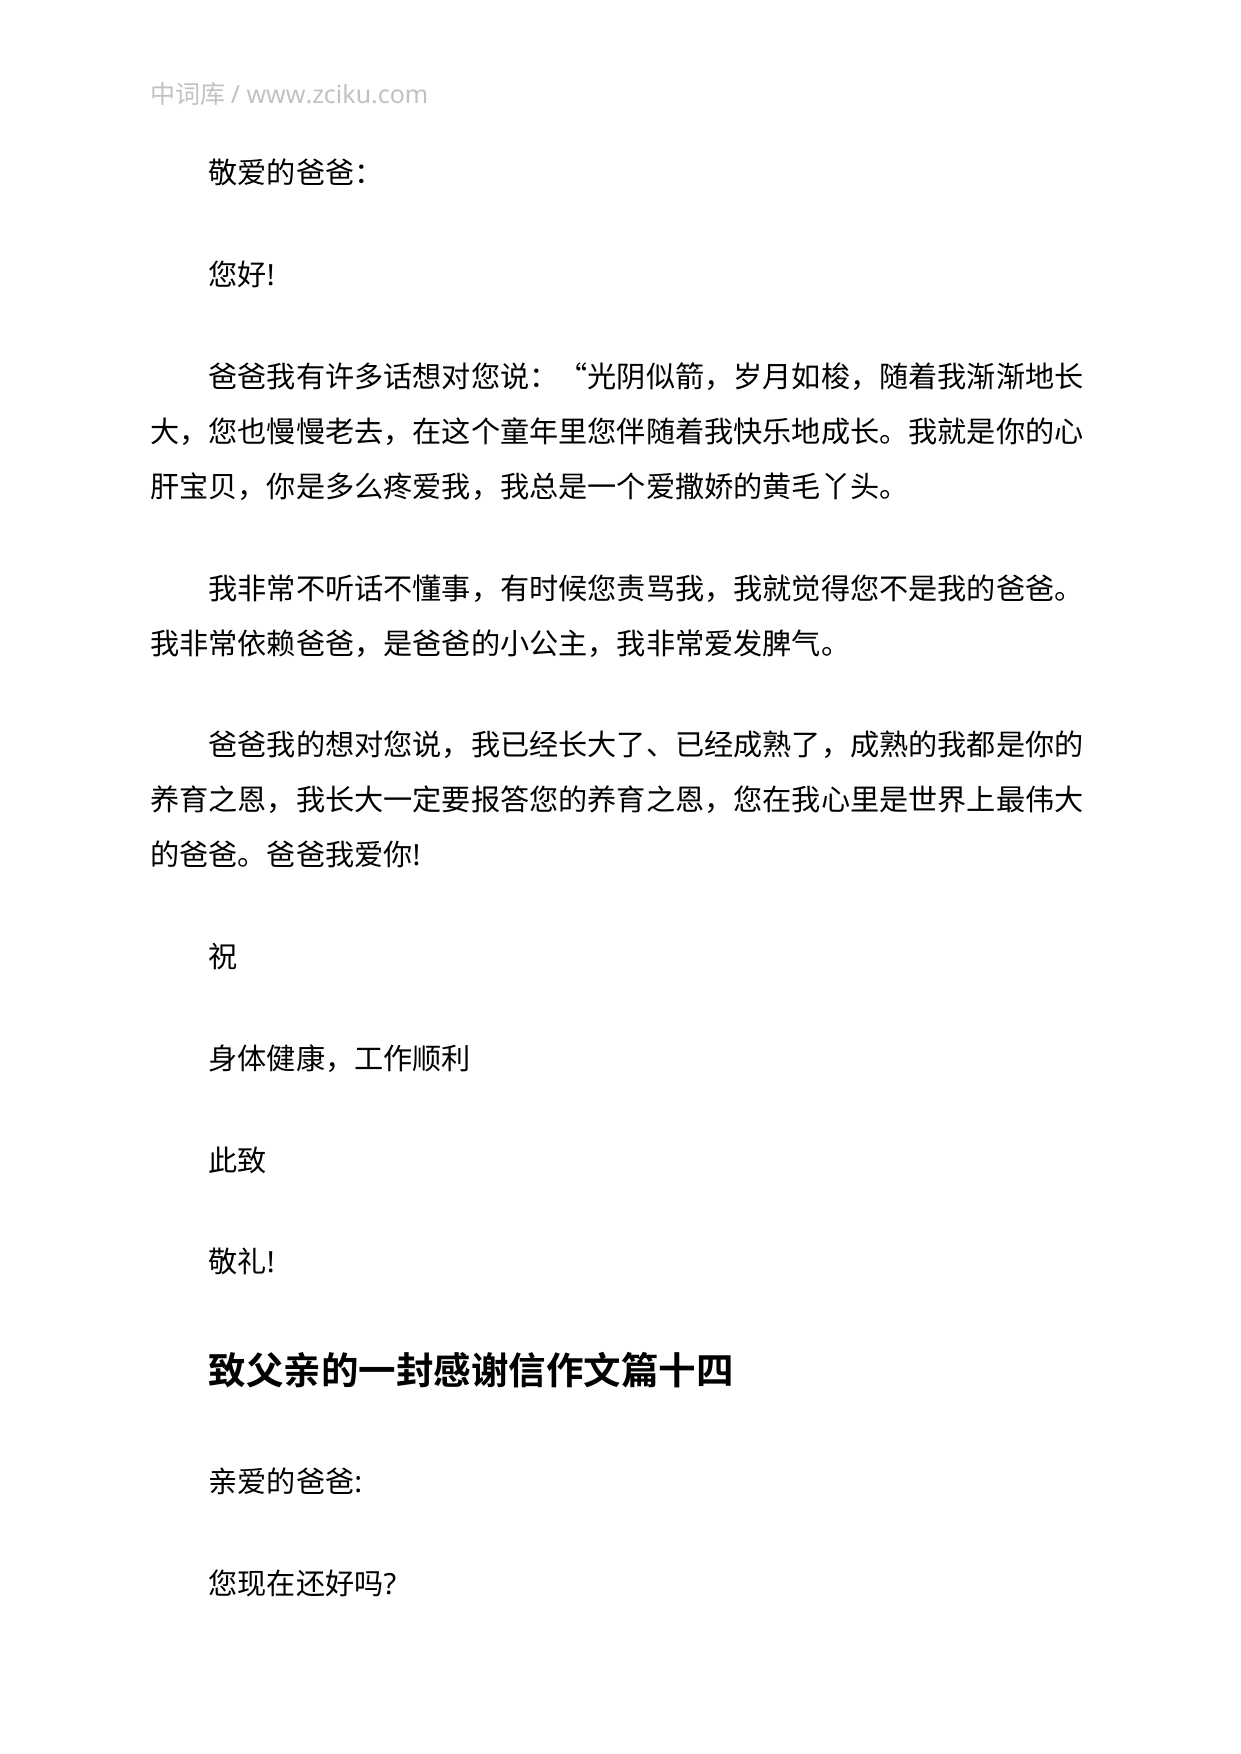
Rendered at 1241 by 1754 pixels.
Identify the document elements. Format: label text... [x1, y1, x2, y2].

text 祝 [150, 934, 1090, 976]
text 您现在还好吗? [150, 1560, 1090, 1603]
text 我非常不听话不懂事，有时候您责骂我，我就觉得您不是我的爸爸。我非常依赖爸爸，是爸爸的小公主，我非常爱发脾气。 [150, 565, 1090, 662]
text 此致 [150, 1137, 1090, 1179]
text 亲爱的爸爸: [150, 1458, 1090, 1501]
text 您好! [150, 252, 1090, 294]
text 敬礼! [150, 1239, 1090, 1281]
text 爸爸我有许多话想对您说：“光阴似箭，岁月如梭，随着我渐渐地长大，您也慢慢老去，在这个童年里您伴随着我快乐地成长。我就是你的心肝宝贝，你是多么疼爱我，我总是一个爱撒娇的黄毛丫头。 [150, 354, 1090, 506]
text 敬爱的爸爸： [150, 150, 1090, 192]
text 致父亲的一封感谢信作文篇十四 [150, 1341, 1090, 1395]
text 身体健康，工作顺利 [150, 1036, 1090, 1078]
text 爸爸我的想对您说，我已经长大了、已经成熟了，成熟的我都是你的养育之恩，我长大一定要报答您的养育之恩，您在我心里是世界上最伟大的爸爸。爸爸我爱你! [150, 722, 1090, 874]
